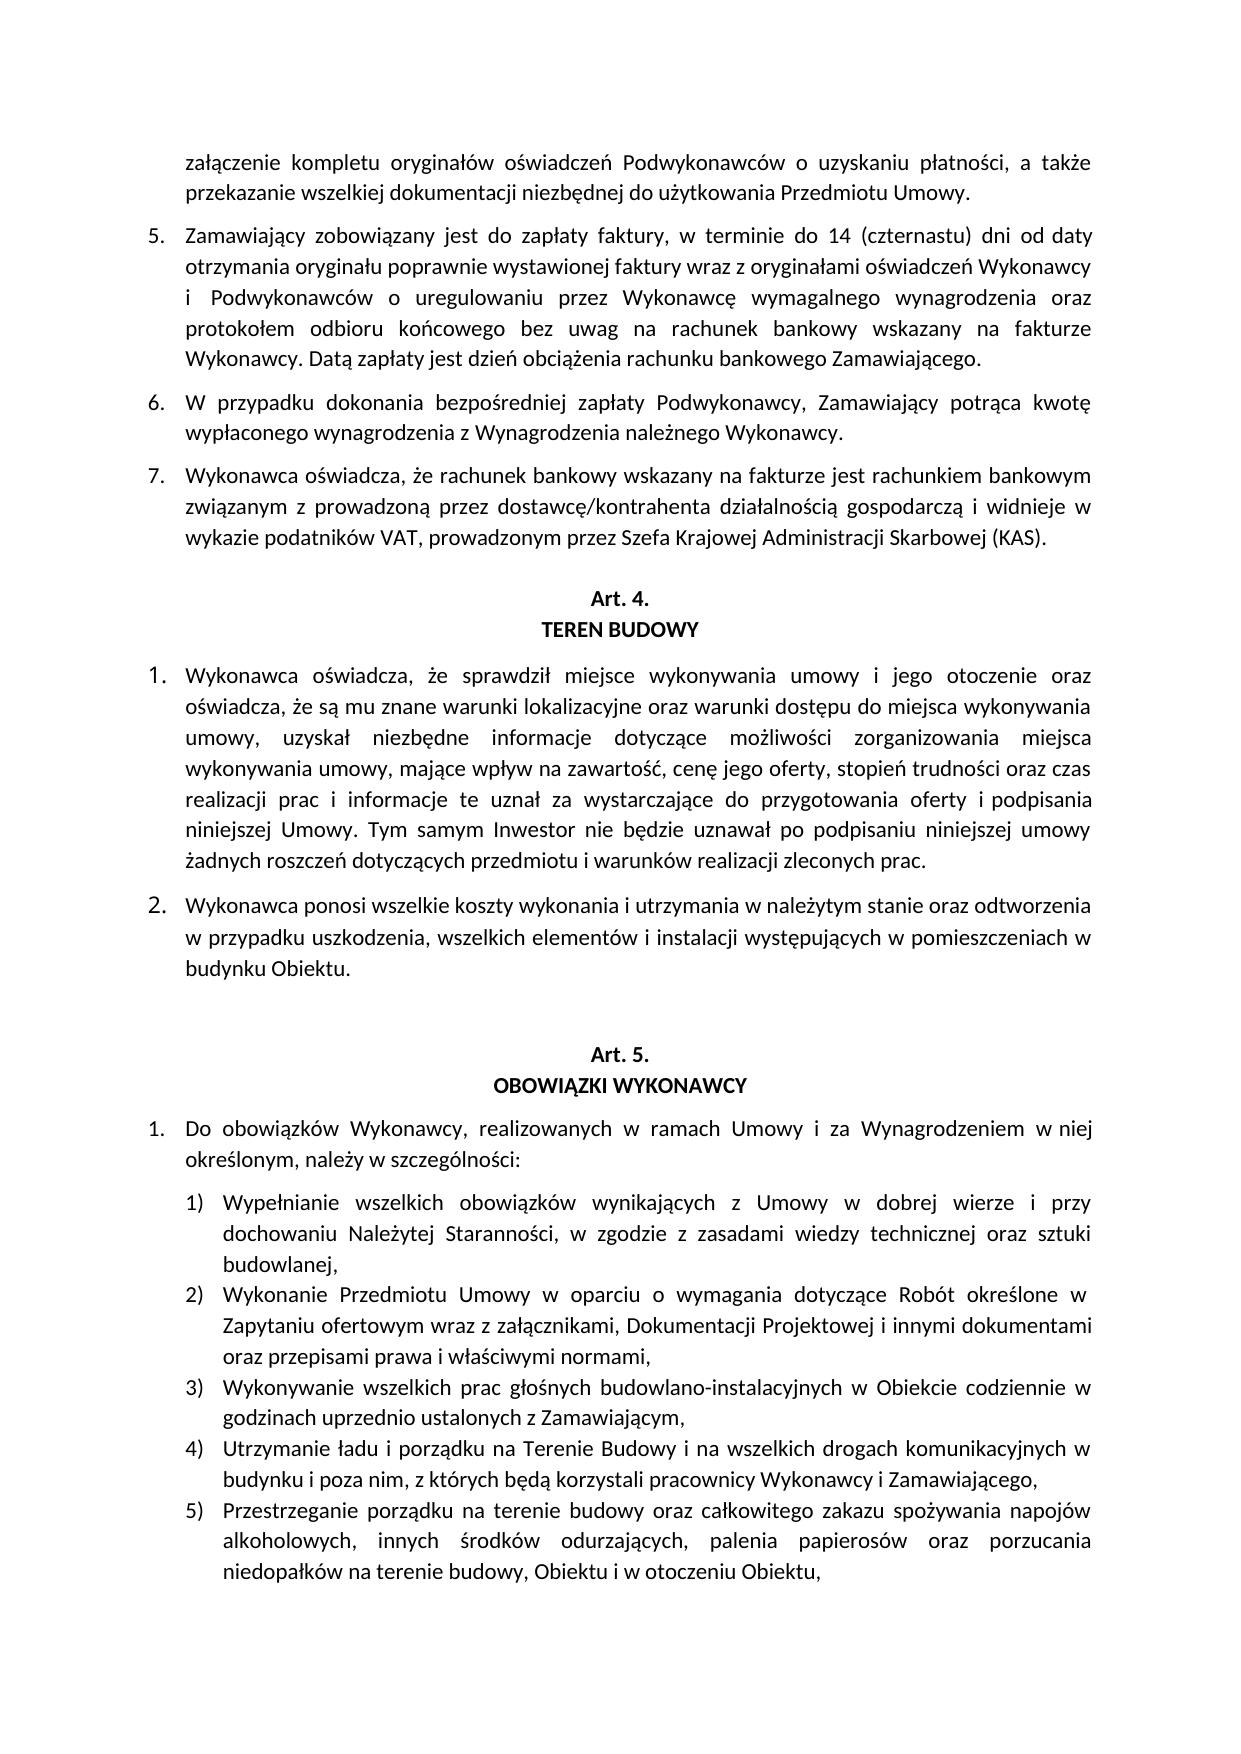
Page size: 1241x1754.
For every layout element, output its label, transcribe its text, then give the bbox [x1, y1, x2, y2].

list Do obowiązków Wykonawcy, realizowanych w ramach Umowy i za Wynagrodzeniem w niej określonym, należy w szczególności: [148, 1114, 1093, 1173]
list Utrzymanie ładu i porządku na Terenie Budowy i na wszelkich drogach komunikacyjnych w budynku i poza nim, z których będą korzystali pracownicy Wykonawcy i Zamawiającego, [185, 1434, 1093, 1493]
list Wykonawca oświadcza, że sprawdził miejsce wykonywania umowy i jego otoczenie oraz oświadcza, że są mu znane warunki lokalizacyjne oraz warunki dostępu do miejsca wykonywania umowy, uzyskał niezbędne informacje dotyczące możliwości zorganizowania miejsca wykonywania umowy, mające wpływ na zawartość, cenę jego oferty, stopień trudności oraz czas realizacji prac i informacje te uznał za wystarczające do przygotowania oferty i podpisania niniejszej Umowy. Tym samym Inwestor nie będzie uznawał po podpisaniu niniejszej umowy żadnych roszczeń dotyczących przedmiotu i warunków realizacji zleconych prac. [148, 658, 1093, 874]
text Art. 4. [148, 584, 1093, 613]
text TEREN BUDOWY [148, 615, 1093, 643]
list W przypadku dokonania bezpośredniej zapłaty Podwykonawcy, Zamawiający potrąca kwotę wypłaconego wynagrodzenia z Wynagrodzenia należnego Wykonawcy. [148, 388, 1093, 446]
text Art. 5. [148, 1041, 1093, 1068]
list Zamawiający zobowiązany jest do zapłaty faktury, w terminie do 14 (czternastu) dni od daty otrzymania oryginału poprawnie wystawionej faktury wraz z oryginałami oświadczeń Wykonawcy i Podwykonawców o uregulowaniu przez Wykonawcę wymagalnego wynagrodzenia oraz protokołem odbioru końcowego bez uwag na rachunek bankowy wskazany na fakturze Wykonawcy. Datą zapłaty jest dzień obciążenia rachunku bankowego Zamawiającego. [148, 222, 1093, 372]
list Wykonawca ponosi wszelkie koszty wykonania i utrzymania w należytym stanie oraz odtworzenia w przypadku uszkodzenia, wszelkich elementów i instalacji występujących w pomieszczeniach w budynku Obiektu. [148, 889, 1093, 982]
list Wypełnianie wszelkich obowiązków wynikających z Umowy w dobrej wierze i przy dochowaniu Należytej Staranności, w zgodzie z zasadami wiedzy technicznej oraz sztuki budowlanej, [185, 1188, 1093, 1278]
list Wykonywanie wszelkich prac głośnych budowlano-instalacyjnych w Obiekcie codziennie w godzinach uprzednio ustalonych z Zamawiającym, [185, 1373, 1093, 1432]
text OBOWIĄZKI WYKONAWCY [148, 1071, 1093, 1099]
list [148, 148, 1093, 206]
list Wykonanie Przedmiotu Umowy w oparciu o wymagania dotyczące Robót określone w Zapytaniu ofertowym wraz z załącznikami, Dokumentacji Projektowej i innymi dokumentami oraz przepisami prawa i właściwymi normami, [185, 1281, 1093, 1370]
list Wykonawca oświadcza, że rachunek bankowy wskazany na fakturze jest rachunkiem bankowym związanym z prowadzoną przez dostawcę/kontrahenta działalnością gospodarczą i widnieje w wykazie podatników VAT, prowadzonym przez Szefa Krajowej Administracji Skarbowej (KAS). [148, 462, 1093, 551]
list Przestrzeganie porządku na terenie budowy oraz całkowitego zakazu spożywania napojów alkoholowych, innych środków odurzających, palenia papierosów oraz porzucania niedopałków na terenie budowy, Obiektu i w otoczeniu Obiektu, [185, 1496, 1093, 1585]
